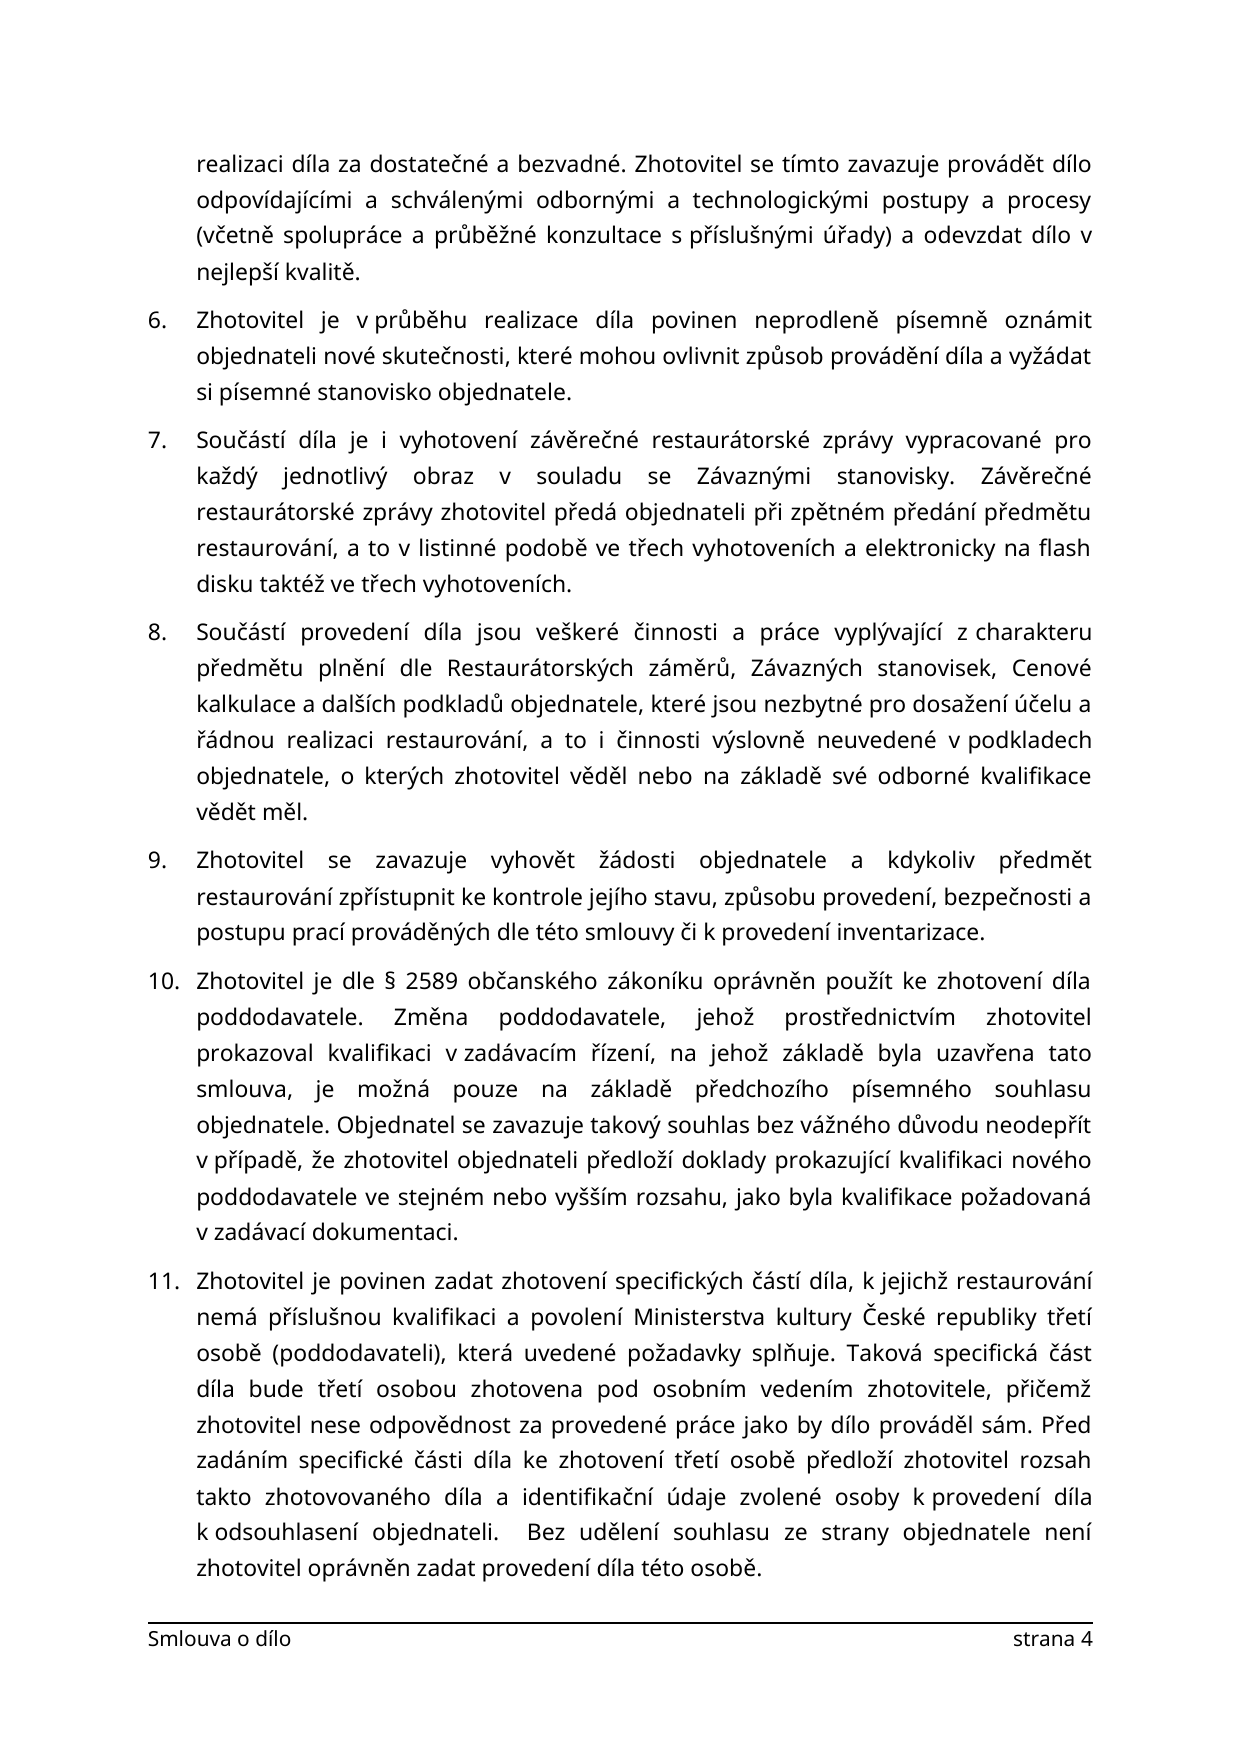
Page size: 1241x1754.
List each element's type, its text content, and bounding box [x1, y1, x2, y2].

list Zhotovitel je dle § 2589 občanského zákoníku oprávněn použít ke zhotovení díla poddodavatele. Změna poddodavatele, jehož prostřednictvím zhotovitel prokazoval kvalifikaci v zadávacím řízení, na jehož základě byla uzavřena tato smlouva, je možná pouze na základě předchozího písemného souhlasu objednatele. Objednatel se zavazuje takový souhlas bez vážného důvodu neodepřít v případě, že zhotovitel objednateli předloží doklady prokazující kvalifikaci nového poddodavatele ve stejném nebo vyšším rozsahu, jako byla kvalifikace požadovaná v zadávací dokumentaci. [148, 965, 1093, 1248]
list Zhotovitel je v průběhu realizace díla povinen neprodleně písemně oznámit objednateli nové skutečnosti, které mohou ovlivnit způsob provádění díla a vyžádat si písemné stanovisko objednatele. [148, 304, 1093, 407]
list Součástí provedení díla jsou veškeré činnosti a práce vyplývající z charakteru předmětu plnění dle Restaurátorských záměrů, Závazných stanovisek, Cenové kalkulace a dalších podkladů objednatele, které jsou nezbytné pro dosažení účelu a řádnou realizaci restaurování, a to i činnosti výslovně neuvedené v podkladech objednatele, o kterých zhotovitel věděl nebo na základě své odborné kvalifikace vědět měl. [148, 616, 1093, 827]
list Součástí díla je i vyhotovení závěrečné restaurátorské zprávy vypracované pro každý jednotlivý obraz v souladu se Závaznými stanovisky. Závěrečné restaurátorské zprávy zhotovitel předá objednateli při zpětném předání předmětu restaurování, a to v listinné podobě ve třech vyhotoveních a elektronicky na flash disku taktéž ve třech vyhotoveních. [148, 424, 1093, 599]
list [148, 148, 1093, 287]
list Zhotovitel je povinen zadat zhotovení specifických částí díla, k jejichž restaurování nemá příslušnou kvalifikaci a povolení Ministerstva kultury České republiky třetí osobě (poddodavateli), která uvedené požadavky splňuje. Taková specifická část díla bude třetí osobou zhotovena pod osobním vedením zhotovitele, přičemž zhotovitel nese odpovědnost za provedené práce jako by dílo prováděl sám. Před zadáním specifické části díla ke zhotovení třetí osobě předloží zhotovitel rozsah takto zhotovovaného díla a identifikační údaje zvolené osoby k provedení díla k odsouhlasení objednateli. Bez udělení souhlasu ze strany objednatele není zhotovitel oprávněn zadat provedení díla této osobě. [148, 1265, 1093, 1583]
list Zhotovitel se zavazuje vyhovět žádosti objednatele a kdykoliv předmět restaurování zpřístupnit ke kontrole jejího stavu, způsobu provedení, bezpečnosti a postupu prací prováděných dle této smlouvy či k provedení inventarizace. [148, 844, 1093, 948]
